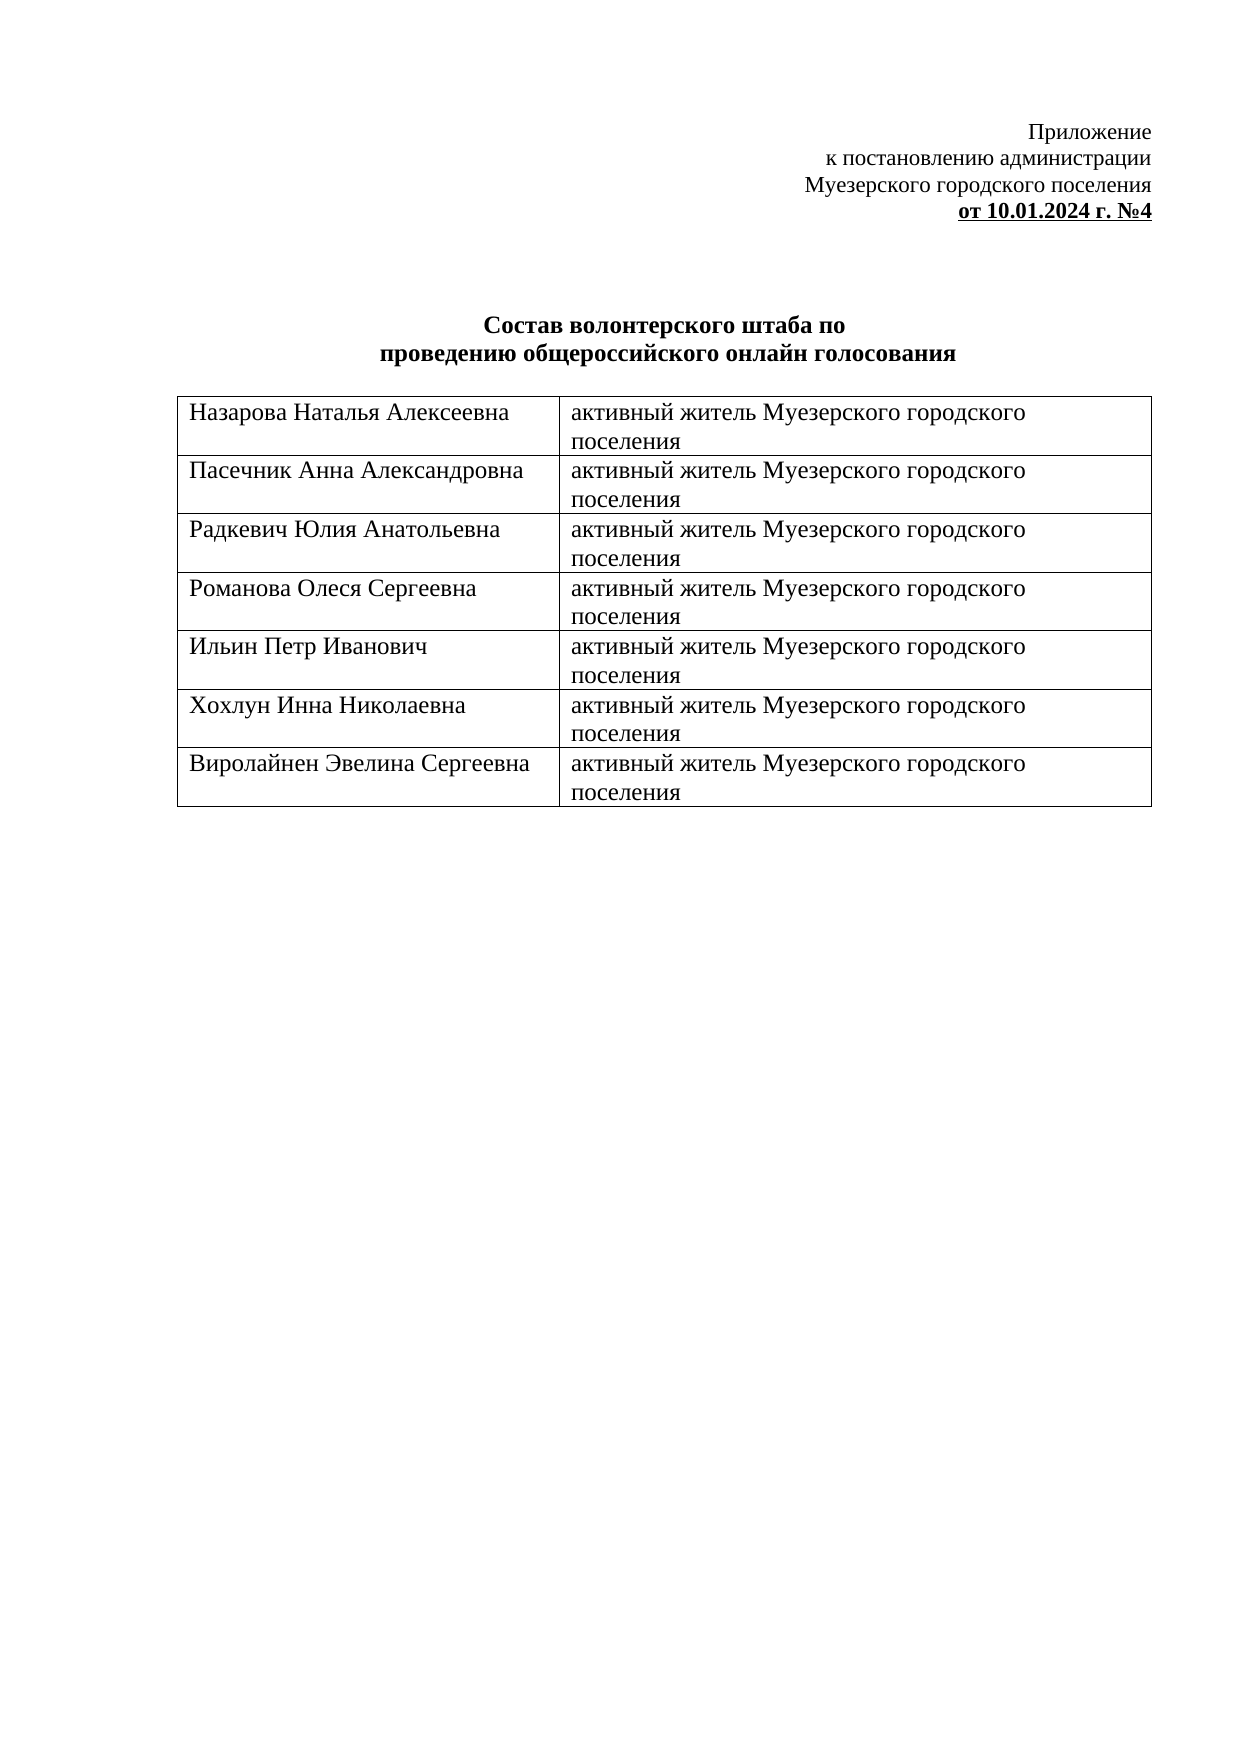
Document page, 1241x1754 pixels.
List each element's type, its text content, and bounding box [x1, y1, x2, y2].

table_header Назарова Наталья Алексеевна [178, 397, 559, 454]
table_cell активный житель Муезерского городского поселения [560, 573, 1151, 630]
table_cell активный житель Муезерского городского поселения [560, 748, 1151, 806]
title Состав волонтерского штаба по [177, 310, 1152, 338]
table_cell Пасечник Анна Александровна [178, 456, 559, 513]
title к постановлению администрации [222, 144, 1152, 171]
title Приложение [177, 118, 1152, 144]
table_cell активный житель Муезерского городского поселения [560, 631, 1151, 689]
table_cell активный житель Муезерского городского поселения [560, 456, 1151, 513]
text от 10.01.2024 г. №4 [177, 197, 1152, 223]
table_cell Виролайнен Эвелина Сергеевна [178, 748, 559, 806]
table_cell активный житель Муезерского городского поселения [560, 690, 1151, 747]
table_cell активный житель Муезерского городского поселения [560, 514, 1151, 572]
table_cell Радкевич Юлия Анатольевна [178, 514, 559, 572]
table_cell Ильин Петр Иванович [178, 631, 559, 689]
table_cell Хохлун Инна Николаевна [178, 690, 559, 747]
table_cell Романова Олеся Сергеевна [178, 573, 559, 630]
title Муезерского городского поселения [222, 171, 1152, 197]
table_header активный житель Муезерского городского поселения [560, 397, 1151, 454]
title проведению общероссийского онлайн голосования [177, 338, 1152, 367]
